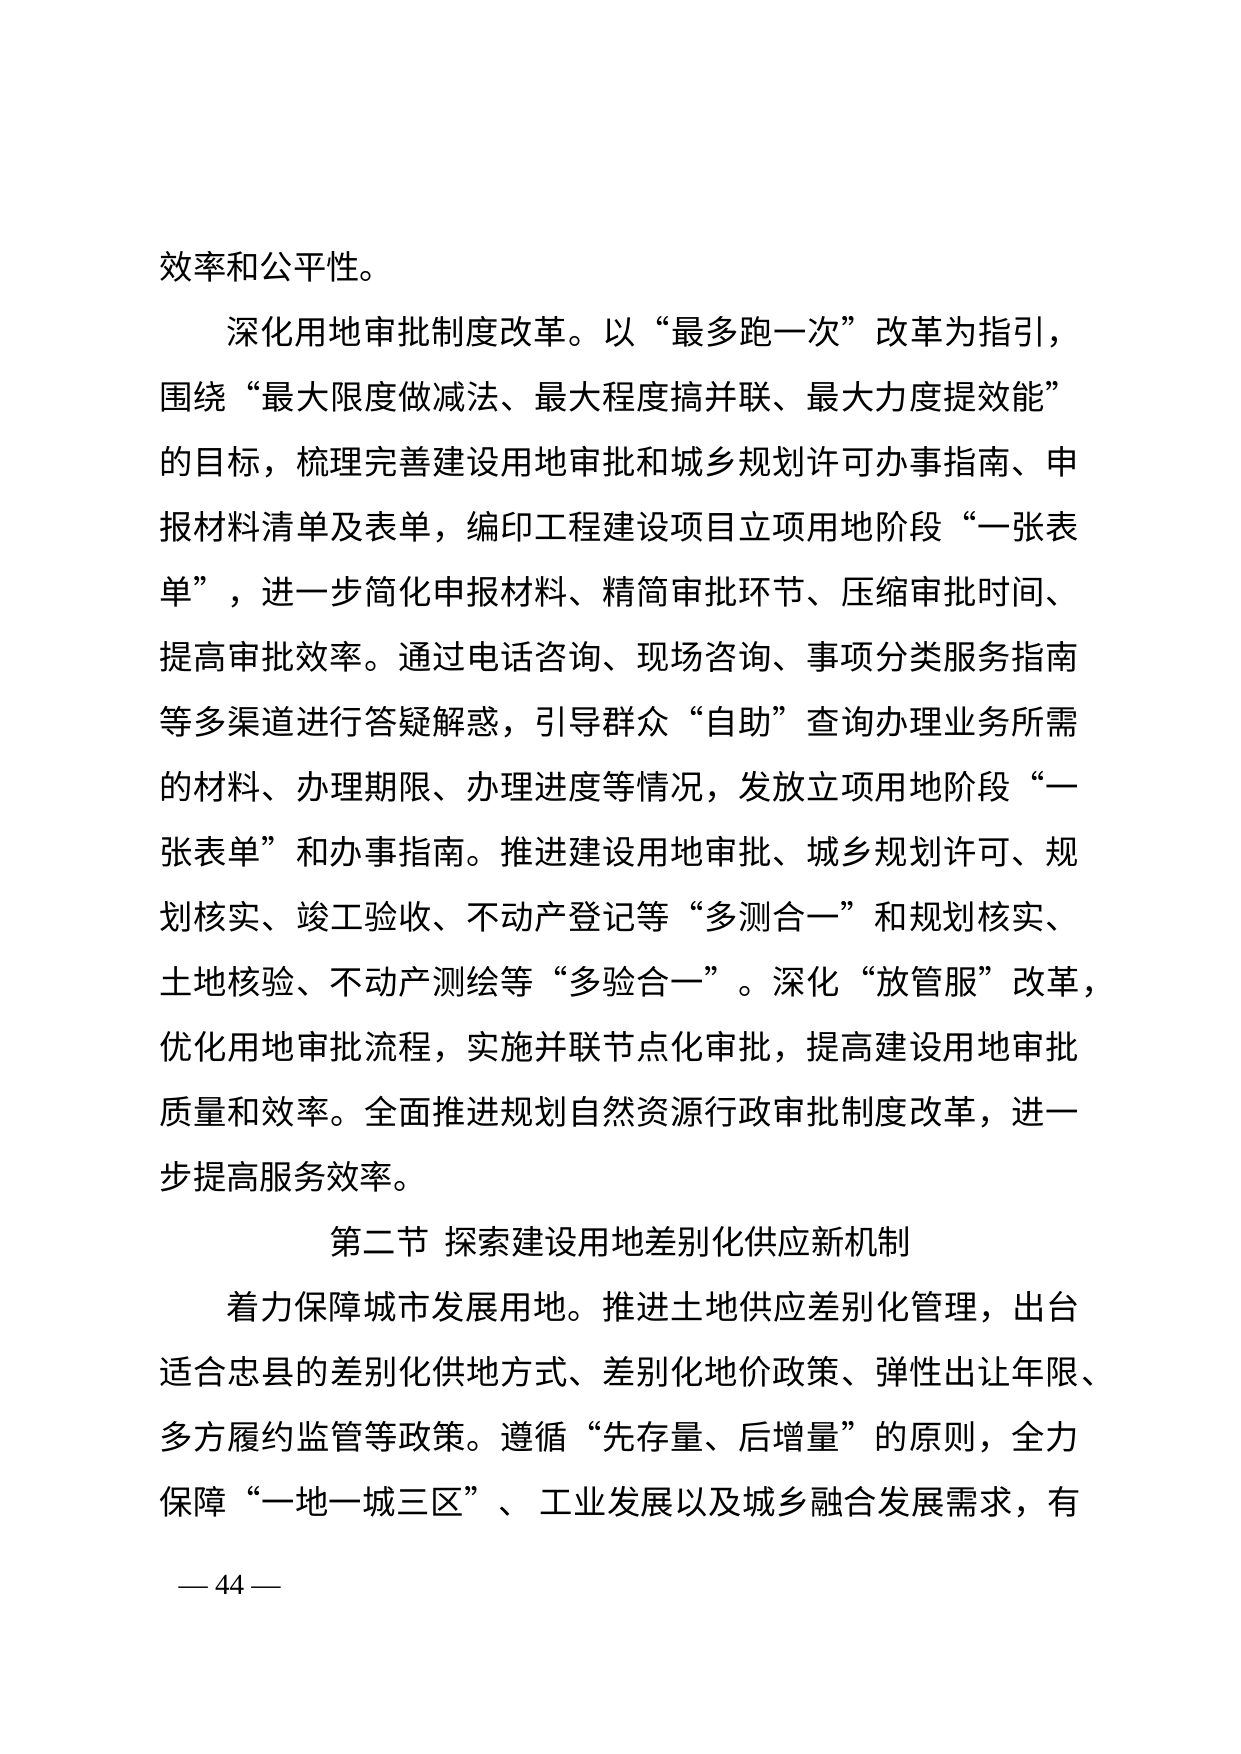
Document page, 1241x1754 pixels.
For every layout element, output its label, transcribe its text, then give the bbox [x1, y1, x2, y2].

subtitle 第二节 探索建设用地差别化供应新机制 [159, 1208, 1081, 1273]
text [159, 233, 1081, 298]
text 深化用地审批制度改革。以“最多跑一次”改革为指引，围绕“最大限度做减法、最大程度搞并联、最大力度提效能”的目标，梳理完善建设用地审批和城乡规划许可办事指南、申报材料清单及表单，编印工程建设项目立项用地阶段“一张表单”，进一步简化申报材料、精简审批环节、压缩审批时间、提高审批效率。通过电话咨询、现场咨询、事项分类服务指南等多渠道进行答疑解惑，引导群众“自助”查询办理业务所需的材料、办理期限、办理进度等情况，发放立项用地阶段“一张表单”和办事指南。推进建设用地审批、城乡规划许可、规划核实、竣工验收、不动产登记等“多测合一”和规划核实、土地核验、不动产测绘等“多验合一”。深化“放管服”改革，优化用地审批流程，实施并联节点化审批，提高建设用地审批质量和效率。全面推进规划自然资源行政审批制度改革，进一步提高服务效率。 [159, 298, 1081, 1208]
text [159, 1273, 1081, 1533]
